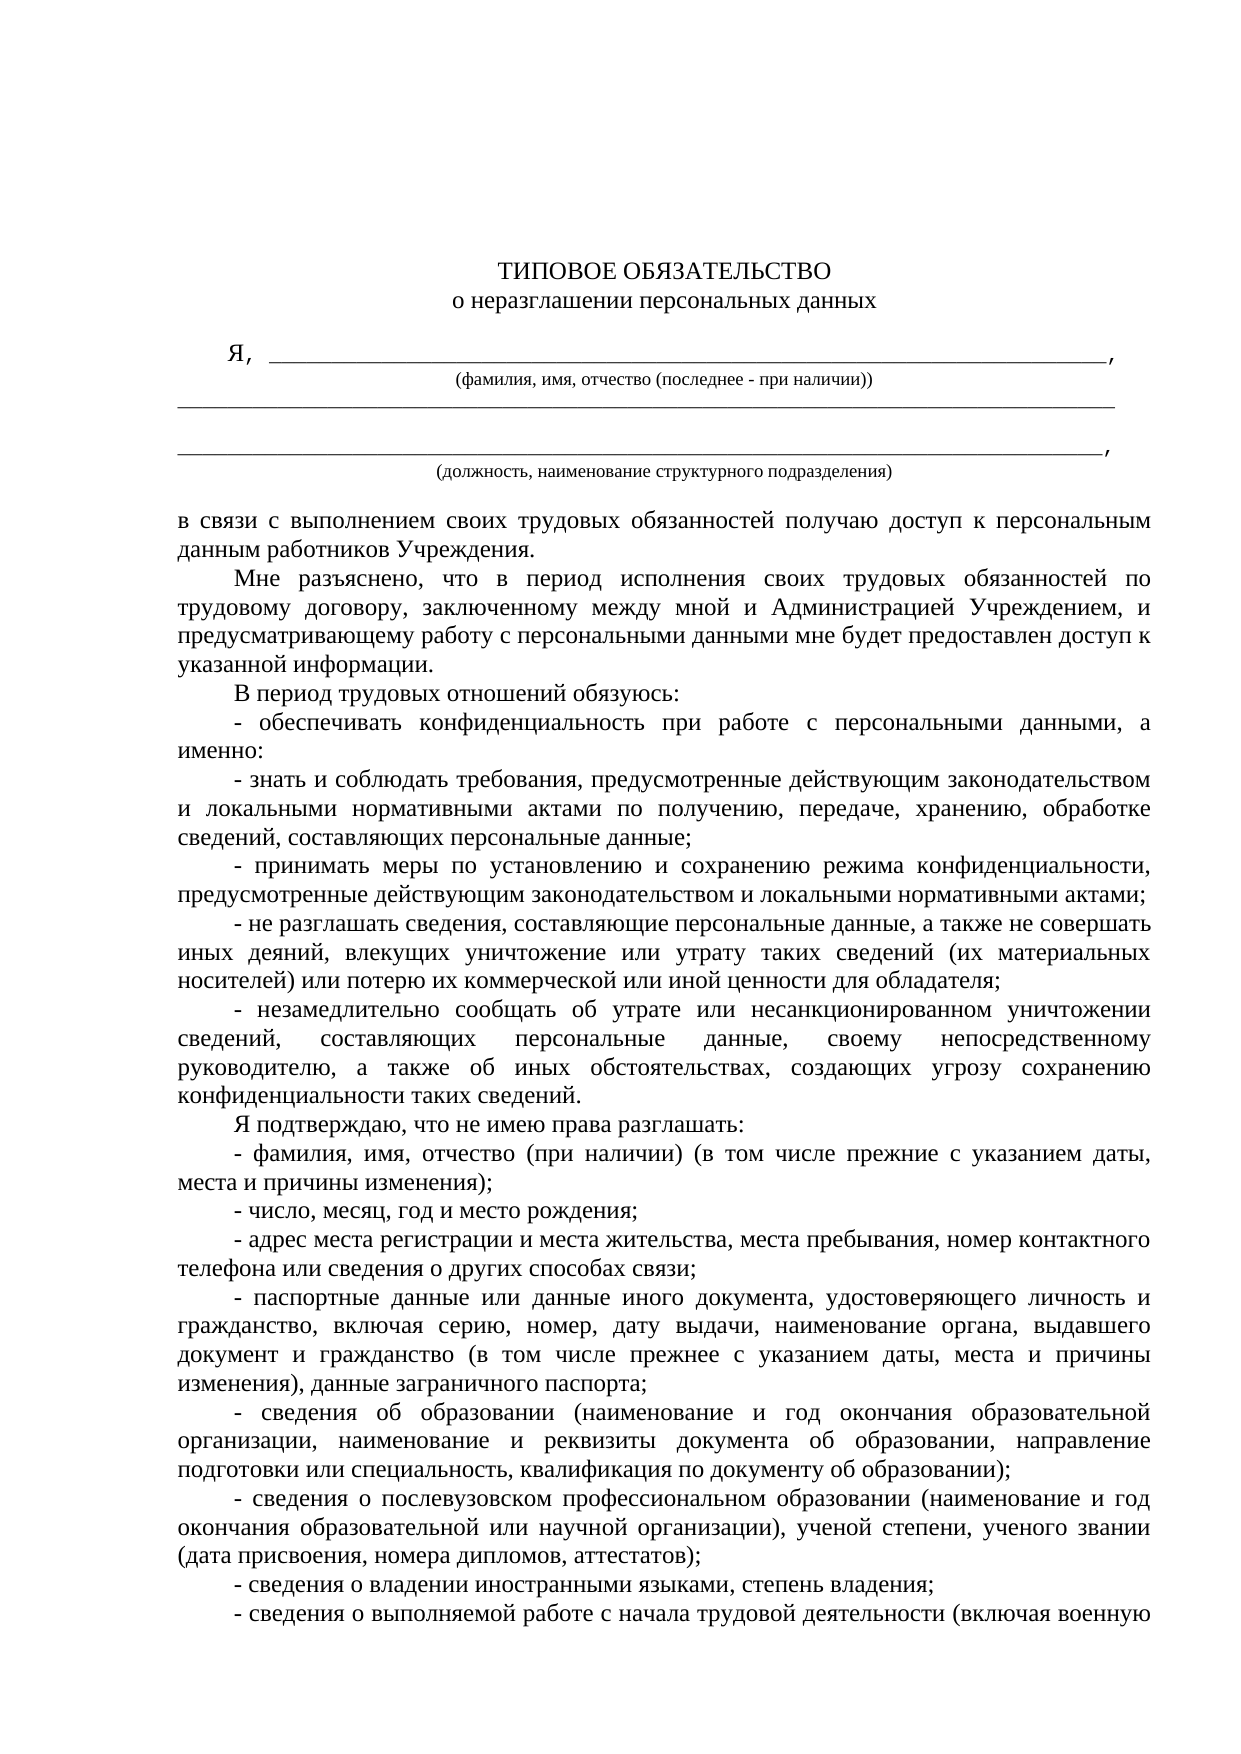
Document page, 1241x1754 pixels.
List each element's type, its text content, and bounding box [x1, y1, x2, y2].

text - знать и соблюдать требования, предусмотренные действующим законодательством и локальными нормативными актами по получению, передаче, хранению, обработке сведений, составляющих персональные данные; [177, 764, 1152, 851]
text (фамилия, имя, отчество (последнее - при наличии)) [177, 367, 1152, 389]
text - число, месяц, год и место рождения; [177, 1196, 1152, 1224]
text - адрес места регистрации и места жительства, места пребывания, номер контактного телефона или сведения о других способах связи; [177, 1224, 1152, 1282]
text - сведения о послевузовском профессиональном образовании (наименование и год окончания образовательной или научной организации), ученой степени, ученого звании (дата присвоения, номера дипломов, аттестатов); [177, 1483, 1152, 1569]
text Я, ___________________________________________________________________, [177, 338, 1152, 367]
text Я подтверждаю, что не имею права разглашать: [177, 1109, 1152, 1138]
text ___________________________________________________________________________ [177, 389, 1152, 413]
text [177, 1598, 1152, 1627]
text - сведения о владении иностранными языками, степень владения; [177, 1569, 1152, 1598]
text Мне разъяснено, что в период исполнения своих трудовых обязанностей по трудовому договору, заключенному между мной и Администрацией Учреждением, и предусматривающему работу с персональными данными мне будет предоставлен доступ к указанной информации. [177, 563, 1152, 678]
text ТИПОВОЕ ОБЯЗАТЕЛЬСТВО [177, 256, 1152, 285]
text - паспортные данные или данные иного документа, удостоверяющего личность и гражданство, включая серию, номер, дату выдачи, наименование органа, выдавшего документ и гражданство (в том числе прежнее с указанием даты, места и причины изменения), данные заграничного паспорта; [177, 1282, 1152, 1397]
text в связи с выполнением своих трудовых обязанностей получаю доступ к персональным данным работников Учреждения. [177, 506, 1152, 563]
text - обеспечивать конфиденциальность при работе с персональными данными, а именно: [177, 707, 1152, 764]
text (должность, наименование структурного подразделения) [177, 460, 1152, 482]
text - принимать меры по установлению и сохранению режима конфиденциальности, предусмотренные действующим законодательством и локальными нормативными актами; [177, 851, 1152, 908]
text __________________________________________________________________________, [177, 436, 1152, 460]
text - не разглашать сведения, составляющие персональные данные, а также не совершать иных деяний, влекущих уничтожение или утрату таких сведений (их материальных носителей) или потерю их коммерческой или иной ценности для обладателя; [177, 908, 1152, 994]
text - незамедлительно сообщать об утрате или несанкционированном уничтожении сведений, составляющих персональные данные, своему непосредственному руководителю, а также об иных обстоятельствах, создающих угрозу сохранению конфиденциальности таких сведений. [177, 994, 1152, 1109]
text - сведения об образовании (наименование и год окончания образовательной организации, наименование и реквизиты документа об образовании, направление подготовки или специальность, квалификация по документу об образовании); [177, 1397, 1152, 1483]
text - фамилия, имя, отчество (при наличии) (в том числе прежние с указанием даты, места и причины изменения); [177, 1138, 1152, 1196]
text о неразглашении персональных данных [177, 285, 1152, 314]
text В период трудовых отношений обязуюсь: [177, 678, 1152, 707]
